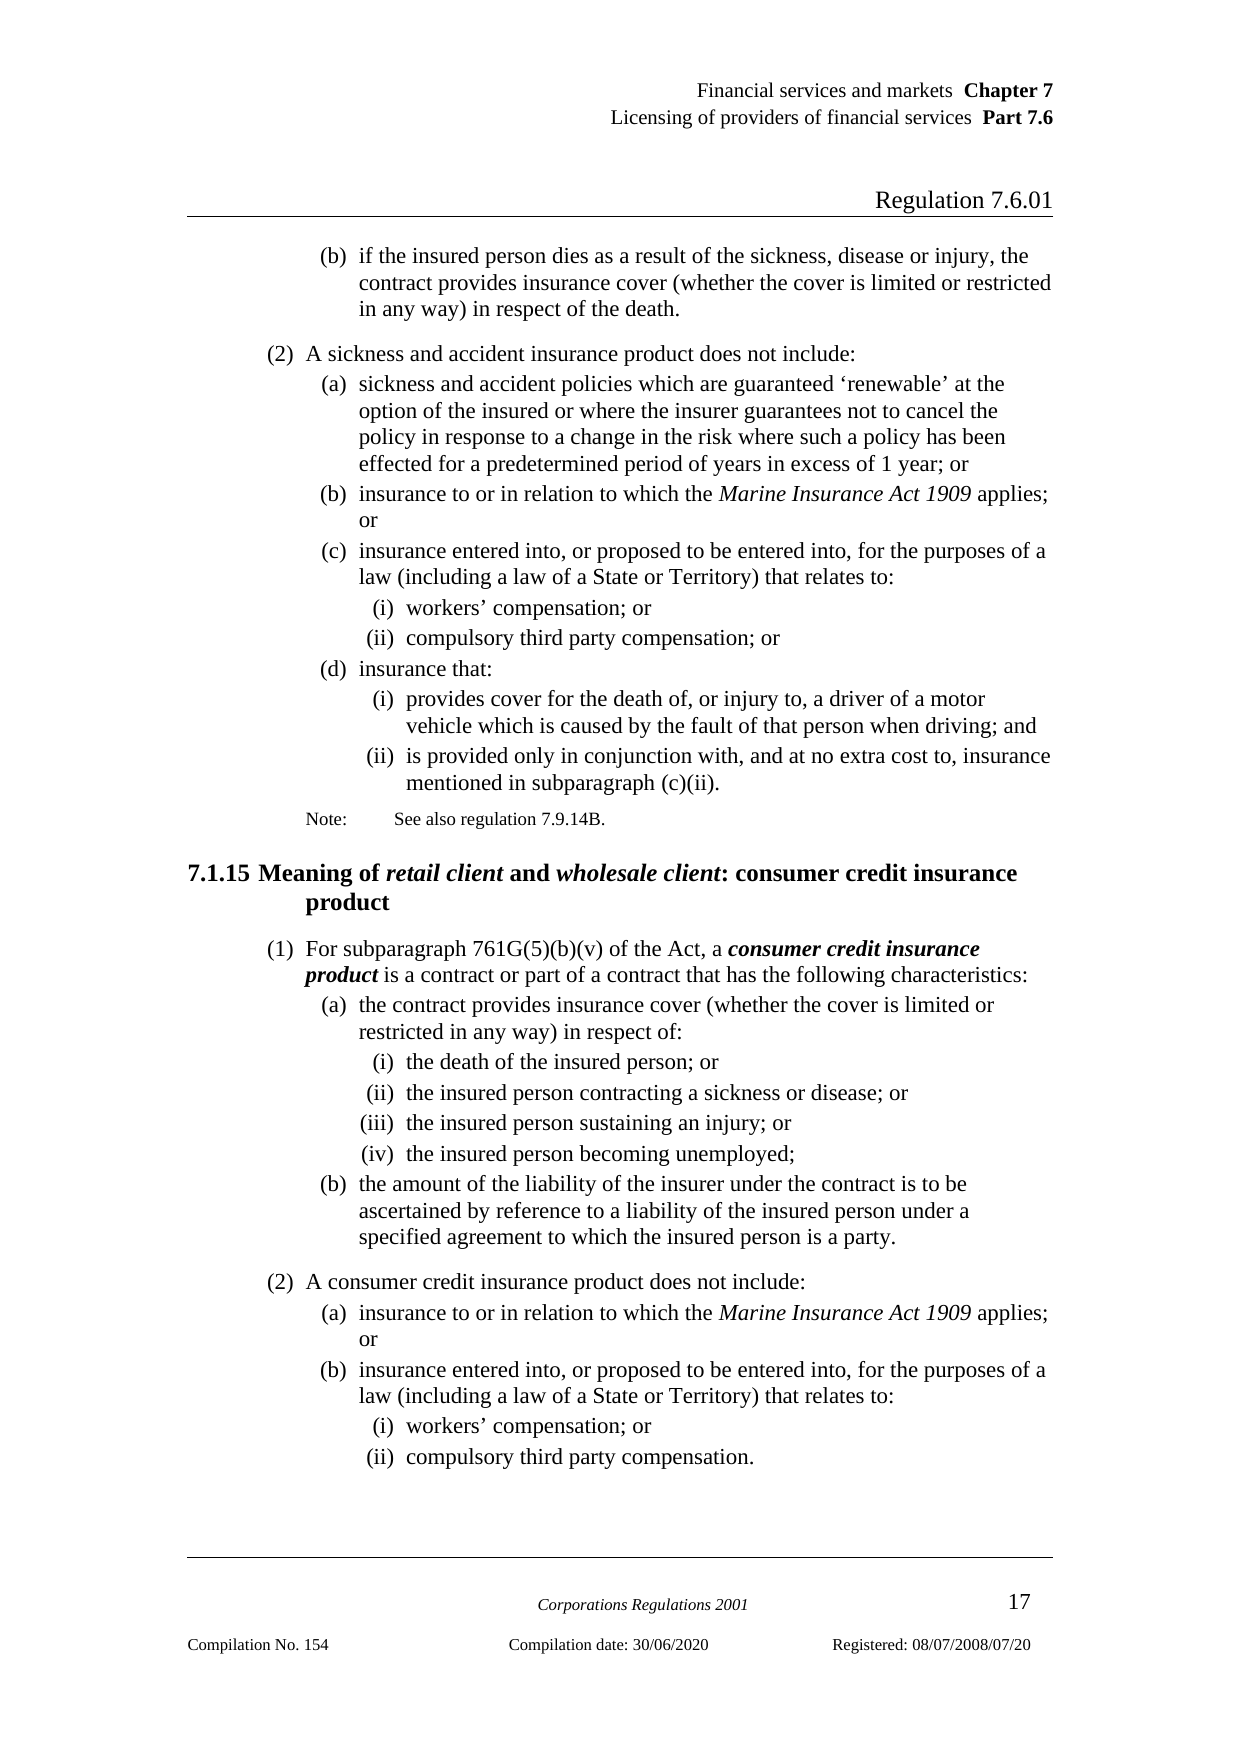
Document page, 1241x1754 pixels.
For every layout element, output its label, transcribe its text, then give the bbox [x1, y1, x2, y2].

text (i) provides cover for the death of, or injury to, a driver of a motor vehicle which is caused by the fault of that person when driving; and [187, 685, 1053, 738]
text (i) the death of the insured person; or [187, 1048, 1053, 1075]
text (c) insurance entered into, or proposed to be entered into, for the purposes of a law (including a law of a State or Territory) that relates to: [187, 537, 1053, 590]
text (ii) compulsory third party compensation. [187, 1443, 1053, 1469]
text (ii) compulsory third party compensation; or [187, 624, 1053, 651]
text (a) insurance to or in relation to which the Marine Insurance Act 1909 applies; or [187, 1299, 1053, 1352]
text (ii) is provided only in conjunction with, and at no extra cost to, insurance mentioned in subparagraph (c)(ii). [187, 742, 1053, 795]
text (iv) the insured person becoming unemployed; [187, 1140, 1053, 1166]
text (2) A consumer credit insurance product does not include: [187, 1268, 1053, 1295]
text 7.1.15 Meaning of retail client and wholesale client: consumer credit insurance product [187, 858, 1053, 916]
text (a) the contract provides insurance cover (whether the cover is limited or restricted in any way) in respect of: [187, 992, 1053, 1044]
text (iii) the insured person sustaining an injury; or [187, 1109, 1053, 1136]
text (d) insurance that: [187, 655, 1053, 681]
text (2) A sickness and accident insurance product does not include: [187, 340, 1053, 366]
text (a) sickness and accident policies which are guaranteed ‘renewable’ at the option of the insured or where the insurer guarantees not to cancel the policy in response to a change in the risk where such a policy has been effected for a predetermined period of years in excess of 1 year; or [187, 371, 1053, 476]
text (i) workers’ compensation; or [187, 1413, 1053, 1439]
text (b) if the insured person dies as a result of the sickness, disease or injury, the contract provides insurance cover (whether the cover is limited or restricted in any way) in respect of the death. [187, 242, 1053, 321]
text (ii) the insured person contracting a sickness or disease; or [187, 1079, 1053, 1105]
text (b) insurance entered into, or proposed to be entered into, for the purposes of a law (including a law of a State or Territory) that relates to: [187, 1356, 1053, 1408]
text Note: See also regulation 7.9.14B. [305, 808, 1053, 829]
text (1) For subparagraph 761G(5)(b)(v) of the Act, a consumer credit insurance product is a contract or part of a contract that has the following characteristics: [187, 935, 1053, 987]
text (b) insurance to or in relation to which the Marine Insurance Act 1909 applies; or [187, 480, 1053, 533]
text (b) the amount of the liability of the insurer under the contract is to be ascertained by reference to a liability of the insured person under a specified agreement to which the insured person is a party. [187, 1171, 1053, 1249]
text (i) workers’ compensation; or [187, 594, 1053, 620]
